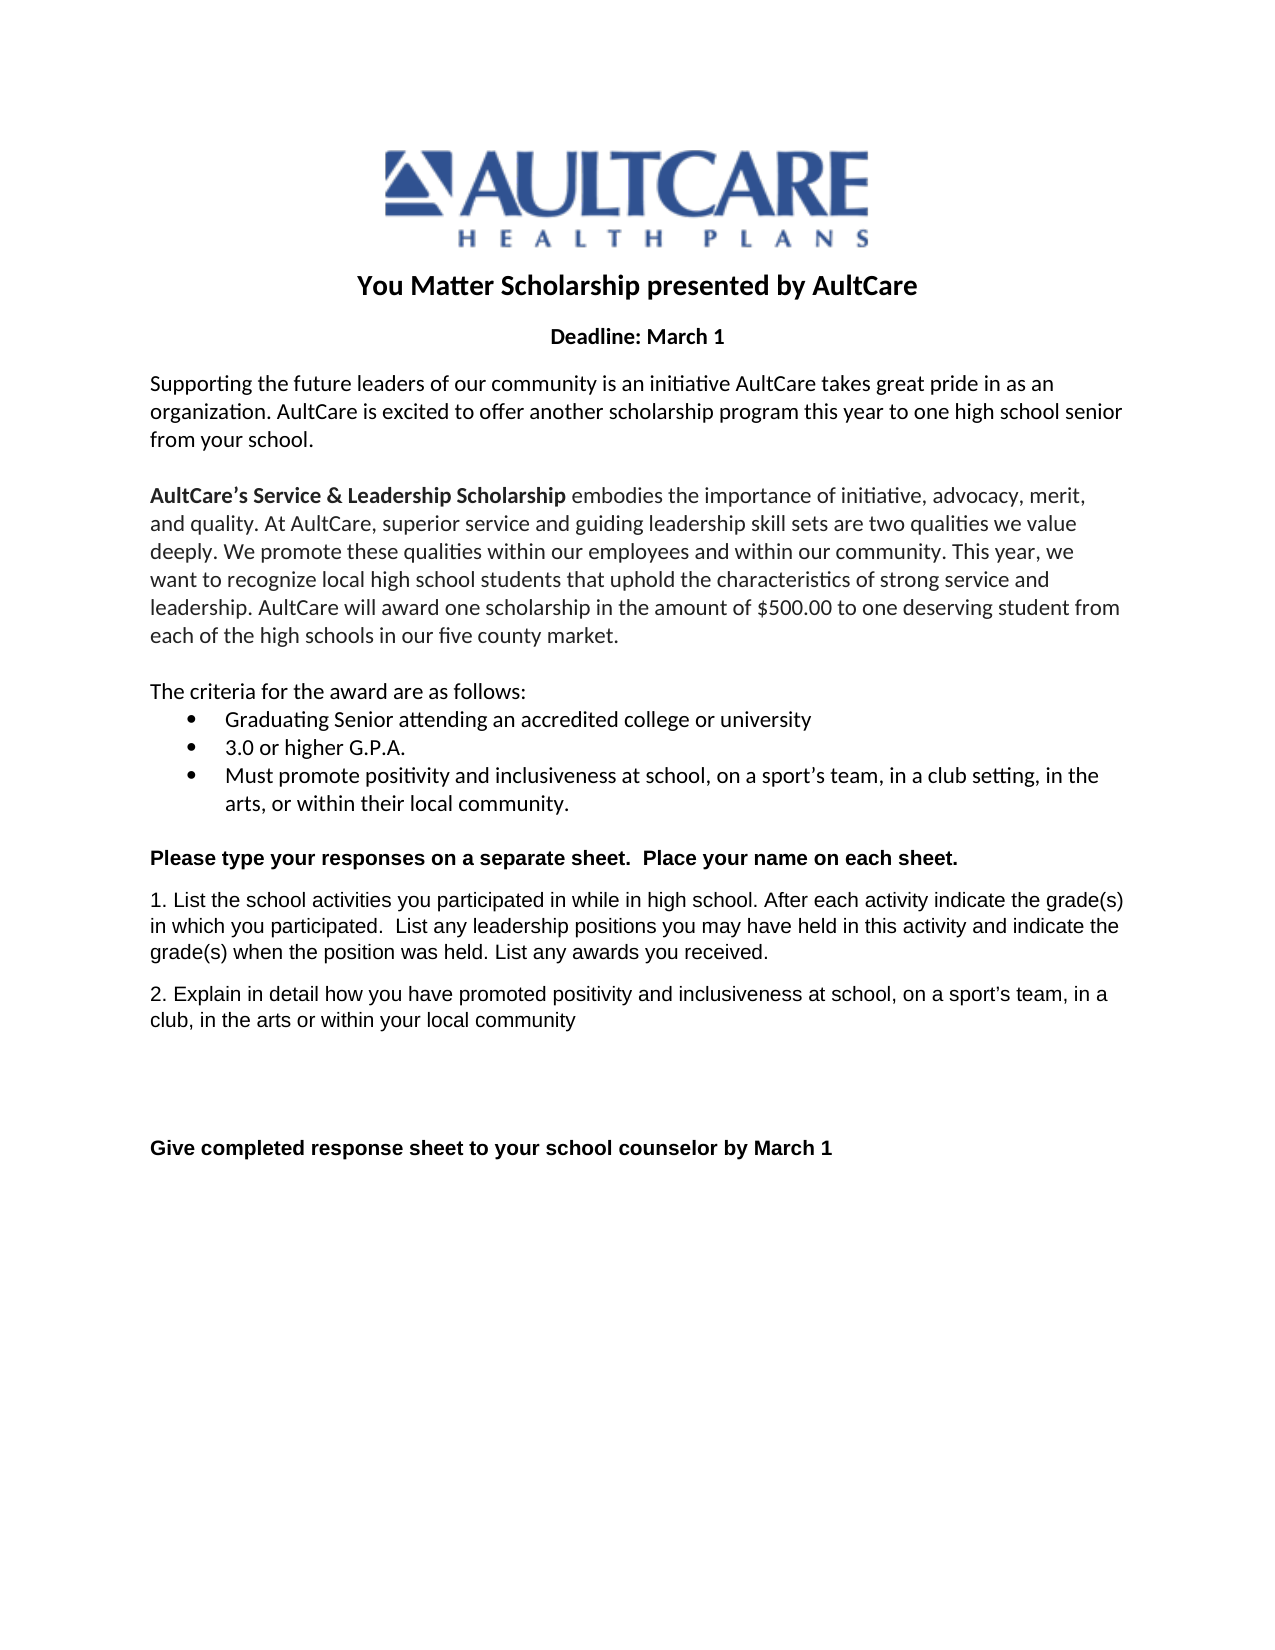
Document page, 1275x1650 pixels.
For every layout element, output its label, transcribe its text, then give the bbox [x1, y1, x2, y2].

list 3.0 or higher G.P.A. [187, 733, 1125, 762]
list Must promote positivity and inclusiveness at school, on a sport’s team, in a club setting, in the arts, or within their local community. [187, 762, 1125, 818]
text The criteria for the award are as follows: [150, 677, 1125, 706]
list Graduating Senior attending an accredited college or university [187, 706, 1125, 733]
text 1. List the school activities you participated in while in high school. After each activity indicate the grade(s) in which you participated. List any leadership positions you may have held in this activity and indicate the grade(s) when the position was held. List any awards you received. [150, 888, 1125, 964]
picture [331, 150, 913, 249]
text Supporting the future leaders of our community is an initiative AultCare takes great pride in as an organization. AultCare is excited to offer another scholarship program this year to one high school senior from your school. [150, 369, 1125, 453]
text You Matter Scholarship presented by AultCare [150, 267, 1125, 303]
text AultCare’s Service & Leadership Scholarship embodies the importance of initiative, advocacy, merit, and quality. At AultCare, superior service and guiding leadership skill sets are two qualities we value deeply. We promote these qualities within our employees and within our community. This year, we want to recognize local high school students that uphold the characteristics of strong service and leadership. AultCare will award one scholarship in the amount of $500.00 to one deserving student from each of the high schools in our five county market. [150, 481, 1125, 649]
text Deadline: March 1 [150, 322, 1125, 350]
text Give completed response sheet to your school counselor by March 1 [150, 1136, 1125, 1159]
text 2. Explain in detail how you have promoted positivity and inclusiveness at school, on a sport’s team, in a club, in the arts or within your local community [150, 982, 1125, 1032]
text Please type your responses on a separate sheet. Place your name on each sheet. [150, 846, 1125, 869]
